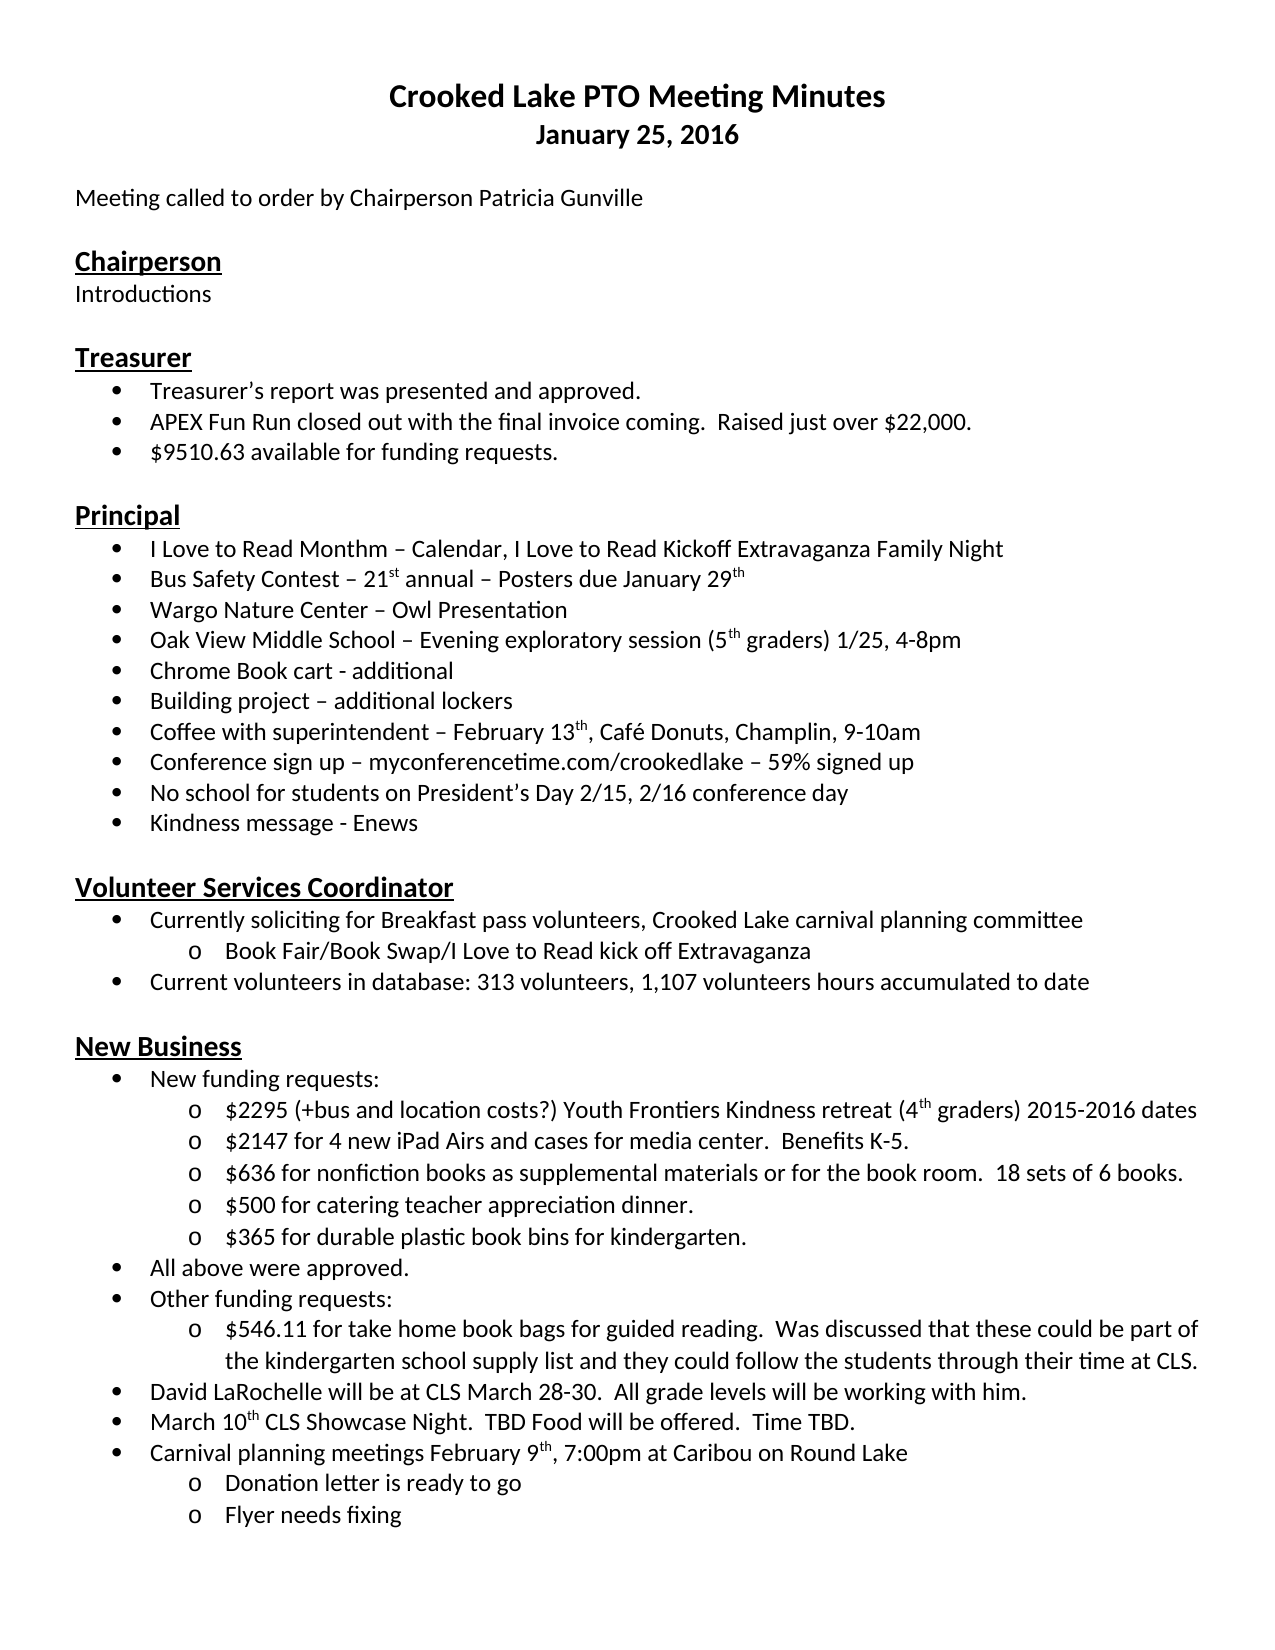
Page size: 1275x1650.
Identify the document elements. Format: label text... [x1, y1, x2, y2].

list Donation letter is ready to go [187, 1467, 1200, 1499]
list Carnival planning meetings February 9th, 7:00pm at Caribou on Round Lake [112, 1437, 1200, 1467]
list Oak View Middle School – Evening exploratory session (5th graders) 1/25, 4-8pm [112, 624, 1200, 655]
list Chrome Book cart - additional [112, 655, 1200, 686]
text Meeting called to order by Chairperson Patricia Gunville [75, 182, 1200, 212]
list David LaRochelle will be at CLS March 28-30. All grade levels will be working with him. [112, 1376, 1200, 1406]
list $365 for durable plastic book bins for kindergarten. [187, 1221, 1200, 1253]
text Chairperson [75, 243, 1200, 278]
text Volunteer Services Coordinator [75, 869, 1200, 904]
list Book Fair/Book Swap/I Love to Read kick off Extravaganza [187, 935, 1200, 967]
list Current volunteers in database: 313 volunteers, 1,107 volunteers hours accumulated to date [112, 967, 1200, 997]
list Bus Safety Contest – 21st annual – Posters due January 29th [112, 563, 1200, 594]
list Currently soliciting for Breakfast pass volunteers, Crooked Lake carnival planning committee [112, 904, 1200, 935]
text Treasurer [75, 339, 1200, 375]
list March 10th CLS Showcase Night. TBD Food will be offered. Time TBD. [112, 1406, 1200, 1437]
list Treasurer’s report was presented and approved. [112, 375, 1200, 406]
list $546.11 for take home book bags for guided reading. Was discussed that these could be part of the kindergarten school supply list and they could follow the students through their time at CLS. [187, 1314, 1200, 1376]
list All above were approved. [112, 1253, 1200, 1283]
list Conference sign up – myconferencetime.com/crookedlake – 59% signed up [112, 747, 1200, 777]
text Principal [75, 497, 1200, 533]
text January 25, 2016 [75, 116, 1200, 151]
list Building project – additional lockers [112, 686, 1200, 716]
list $636 for nonfiction books as supplemental materials or for the book room. 18 sets of 6 books. [187, 1157, 1200, 1189]
list New funding requests: [112, 1063, 1200, 1094]
list I Love to Read Monthm – Calendar, I Love to Read Kickoff Extravaganza Family Night [112, 533, 1200, 563]
list $2295 (+bus and location costs?) Youth Frontiers Kindness retreat (4th graders) 2015-2016 dates [187, 1094, 1200, 1126]
list Coffee with superintendent – February 13th, Café Donuts, Champlin, 9-10am [112, 716, 1200, 747]
list Other funding requests: [112, 1283, 1200, 1314]
list Wargo Nature Center – Owl Presentation [112, 594, 1200, 624]
list $9510.63 available for funding requests. [112, 436, 1200, 467]
list Kindness message - Enews [112, 808, 1200, 838]
text Introductions [75, 278, 1200, 309]
list $2147 for 4 new iPad Airs and cases for media center. Benefits K-5. [187, 1126, 1200, 1157]
text Crooked Lake PTO Meeting Minutes [75, 75, 1200, 116]
list $500 for catering teacher appreciation dinner. [187, 1189, 1200, 1221]
text New Business [75, 1028, 1200, 1063]
list No school for students on President’s Day 2/15, 2/16 conference day [112, 777, 1200, 808]
list Flyer needs fixing [187, 1499, 1200, 1531]
list APEX Fun Run closed out with the final invoice coming. Raised just over $22,000. [112, 406, 1200, 436]
